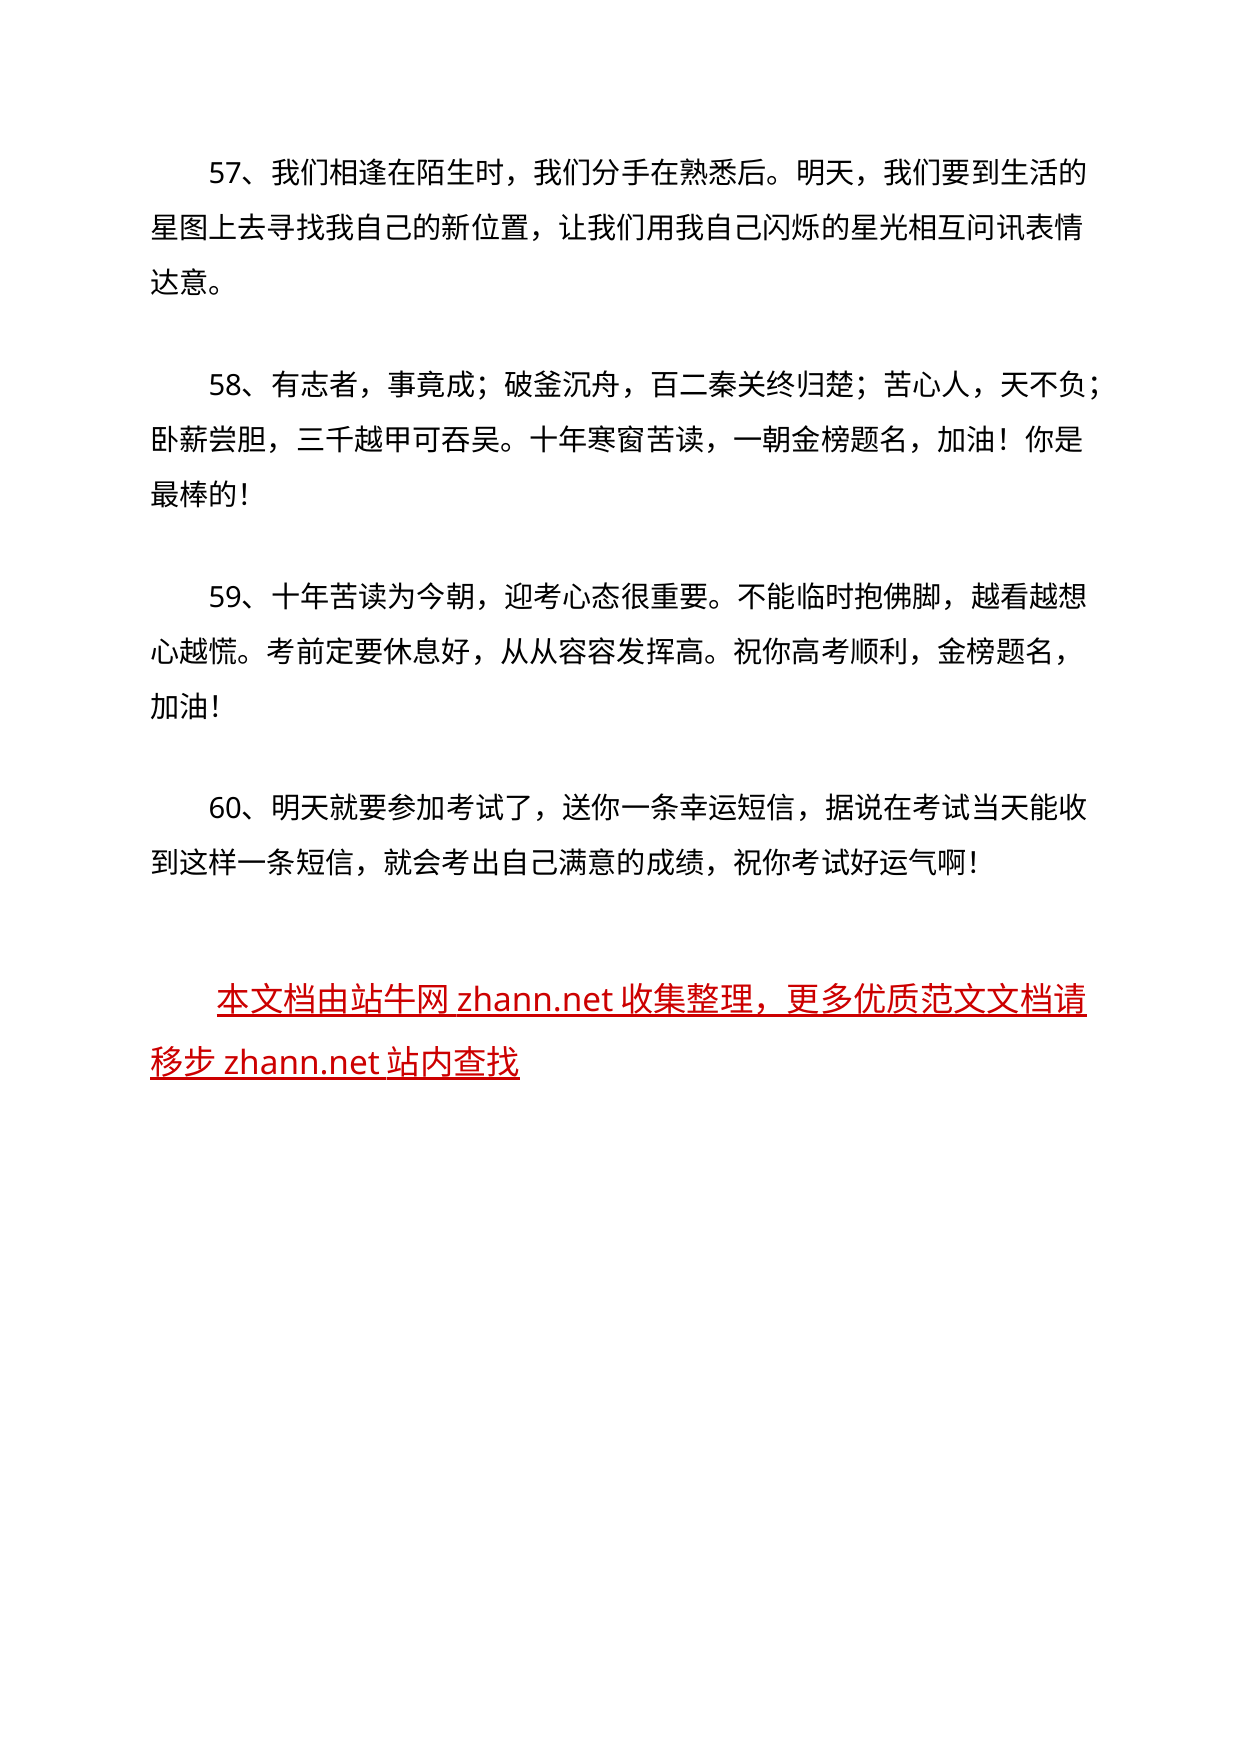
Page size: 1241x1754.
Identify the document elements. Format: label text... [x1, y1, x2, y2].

text 59、十年苦读为今朝，迎考心态很重要。不能临时抱佛脚，越看越想心越慌。考前定要休息好，从从容容发挥高。祝你高考顺利，金榜题名，加油！ [150, 573, 1090, 726]
text 57、我们相逢在陌生时，我们分手在熟悉后。明天，我们要到生活的星图上去寻找我自己的新位置，让我们用我自己闪烁的星光相互问讯表情达意。 [150, 150, 1090, 302]
text 58、有志者，事竟成；破釜沉舟，百二秦关终归楚；苦心人，天不负；卧薪尝胆，三千越甲可吞吴。十年寒窗苦读，一朝金榜题名，加油！你是最棒的！ [150, 362, 1090, 514]
text 本文档由站牛网zhann.net收集整理，更多优质范文文档请移步zhann.net站内查找 [150, 973, 1090, 1084]
text 60、明天就要参加考试了，送你一条幸运短信，据说在考试当天能收到这样一条短信，就会考出自己满意的成绩，祝你考试好运气啊！ [150, 785, 1090, 882]
